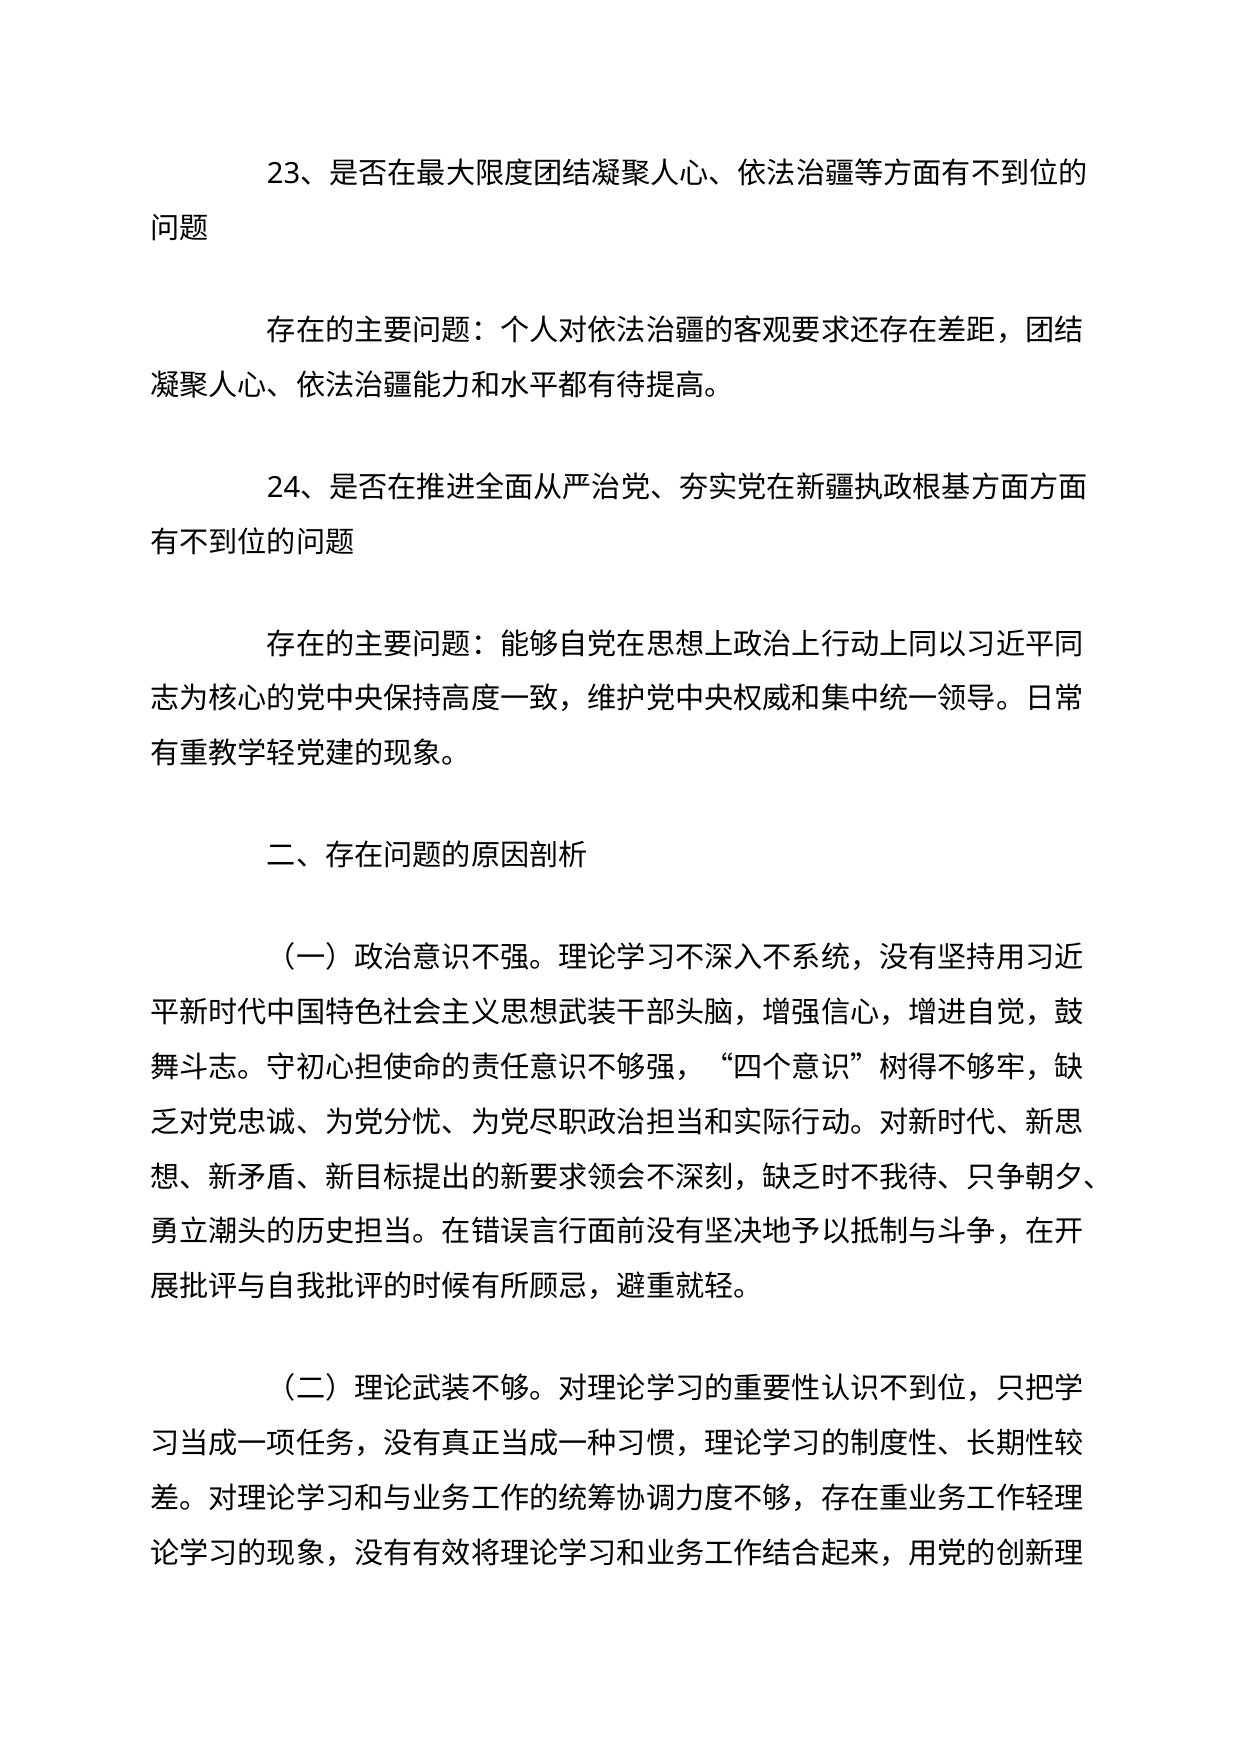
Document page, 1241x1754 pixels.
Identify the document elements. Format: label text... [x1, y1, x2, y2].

text 24、是否在推进全面从严治党、夯实党在新疆执政根基方面方面有不到位的问题 [150, 463, 1090, 561]
text （一）政治意识不强。理论学习不深入不系统，没有坚持用习近平新时代中国特色社会主义思想武装干部头脑，增强信心，增进自觉，鼓舞斗志。守初心担使命的责任意识不够强，“四个意识”树得不够牢，缺乏对党忠诚、为党分忧、为党尽职政治担当和实际行动。对新时代、新思想、新矛盾、新目标提出的新要求领会不深刻，缺乏时不我待、只争朝夕、勇立潮头的历史担当。在错误言行面前没有坚决地予以抵制与斗争，在开展批评与自我批评的时候有所顾忌，避重就轻。 [150, 933, 1090, 1305]
text 存在的主要问题：个人对依法治疆的客观要求还存在差距，团结凝聚人心、依法治疆能力和水平都有待提高。 [150, 307, 1090, 404]
text 23、是否在最大限度团结凝聚人心、依法治疆等方面有不到位的问题 [150, 150, 1090, 247]
text 存在的主要问题：能够自党在思想上政治上行动上同以习近平同志为核心的党中央保持高度一致，维护党中央权威和集中统一领导。日常有重教学轻党建的现象。 [150, 620, 1090, 772]
text 二、存在问题的原因剖析 [150, 832, 1090, 874]
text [150, 1365, 1090, 1572]
